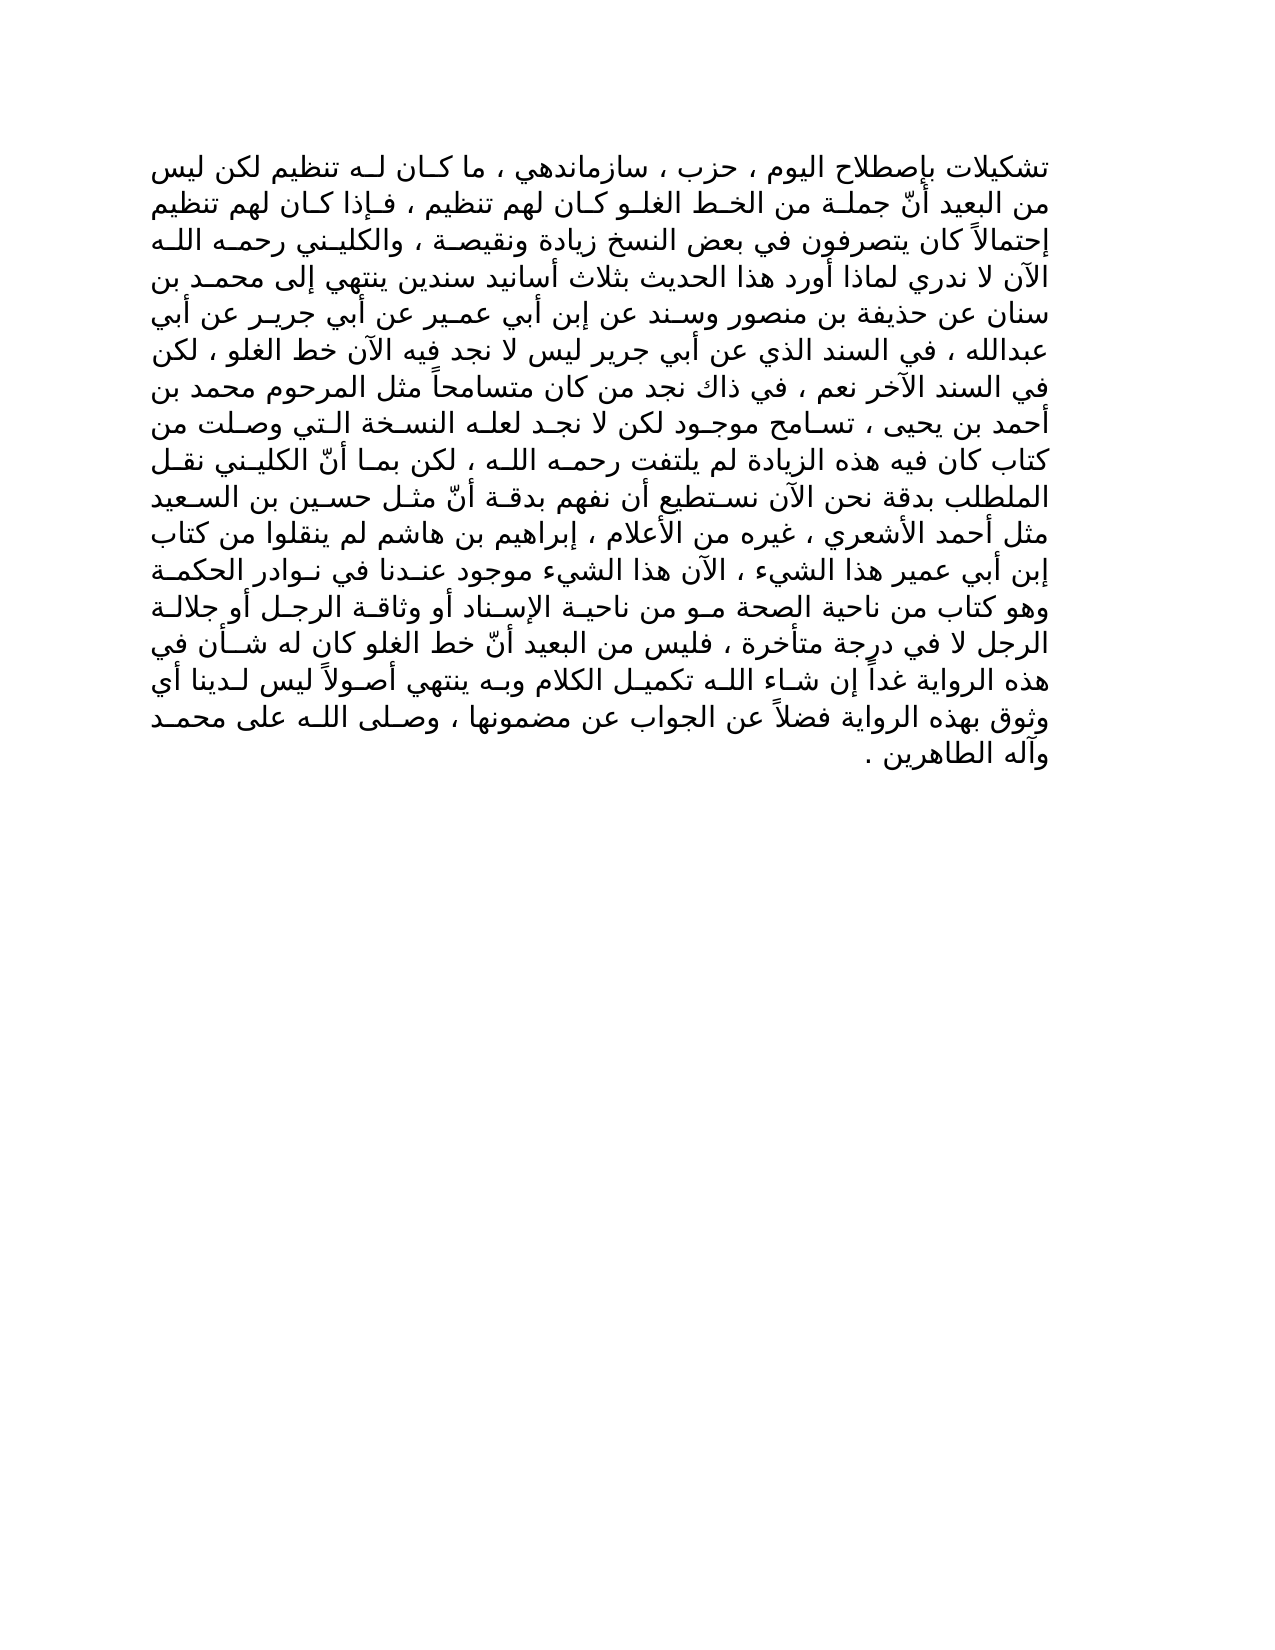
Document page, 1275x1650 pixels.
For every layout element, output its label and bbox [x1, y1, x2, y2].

list [150, 150, 1087, 771]
